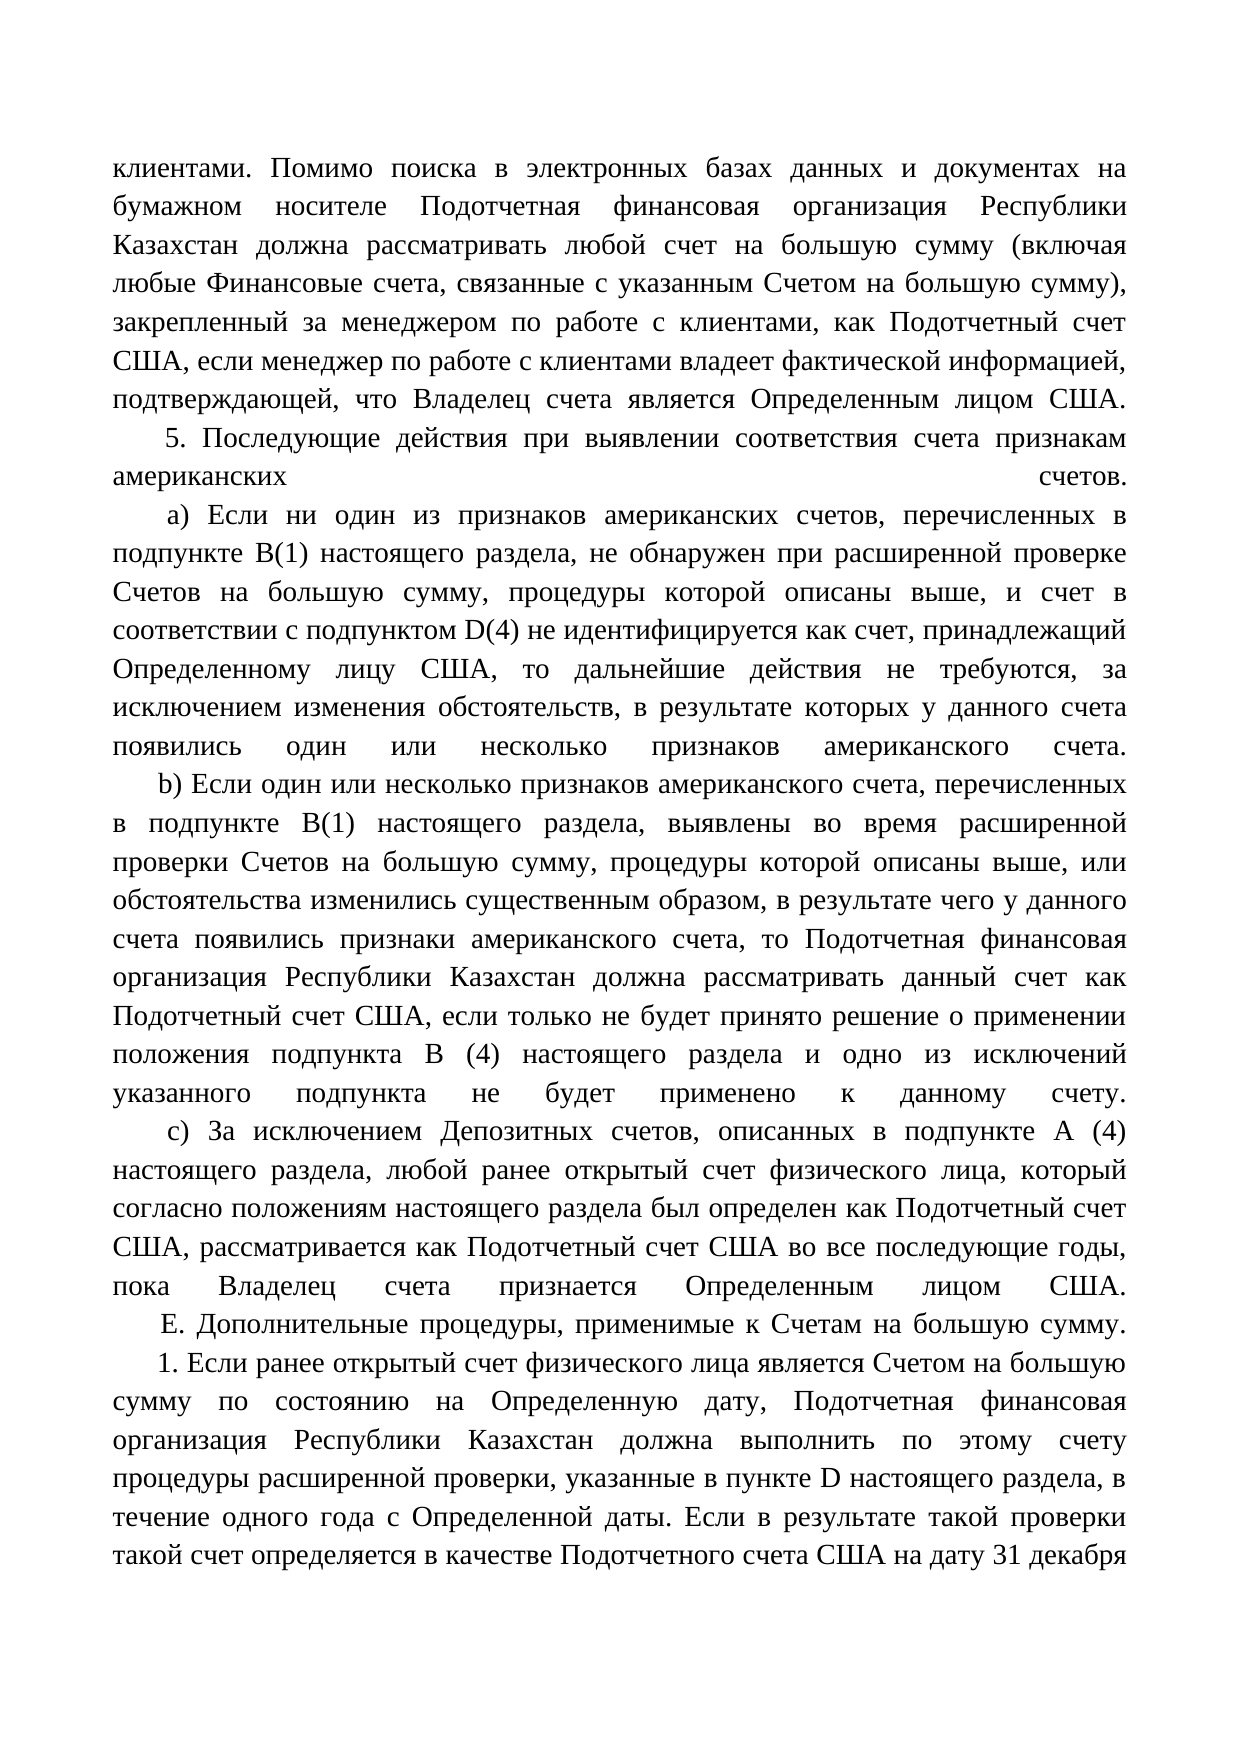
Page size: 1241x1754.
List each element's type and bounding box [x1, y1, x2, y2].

text [112, 150, 1128, 1571]
